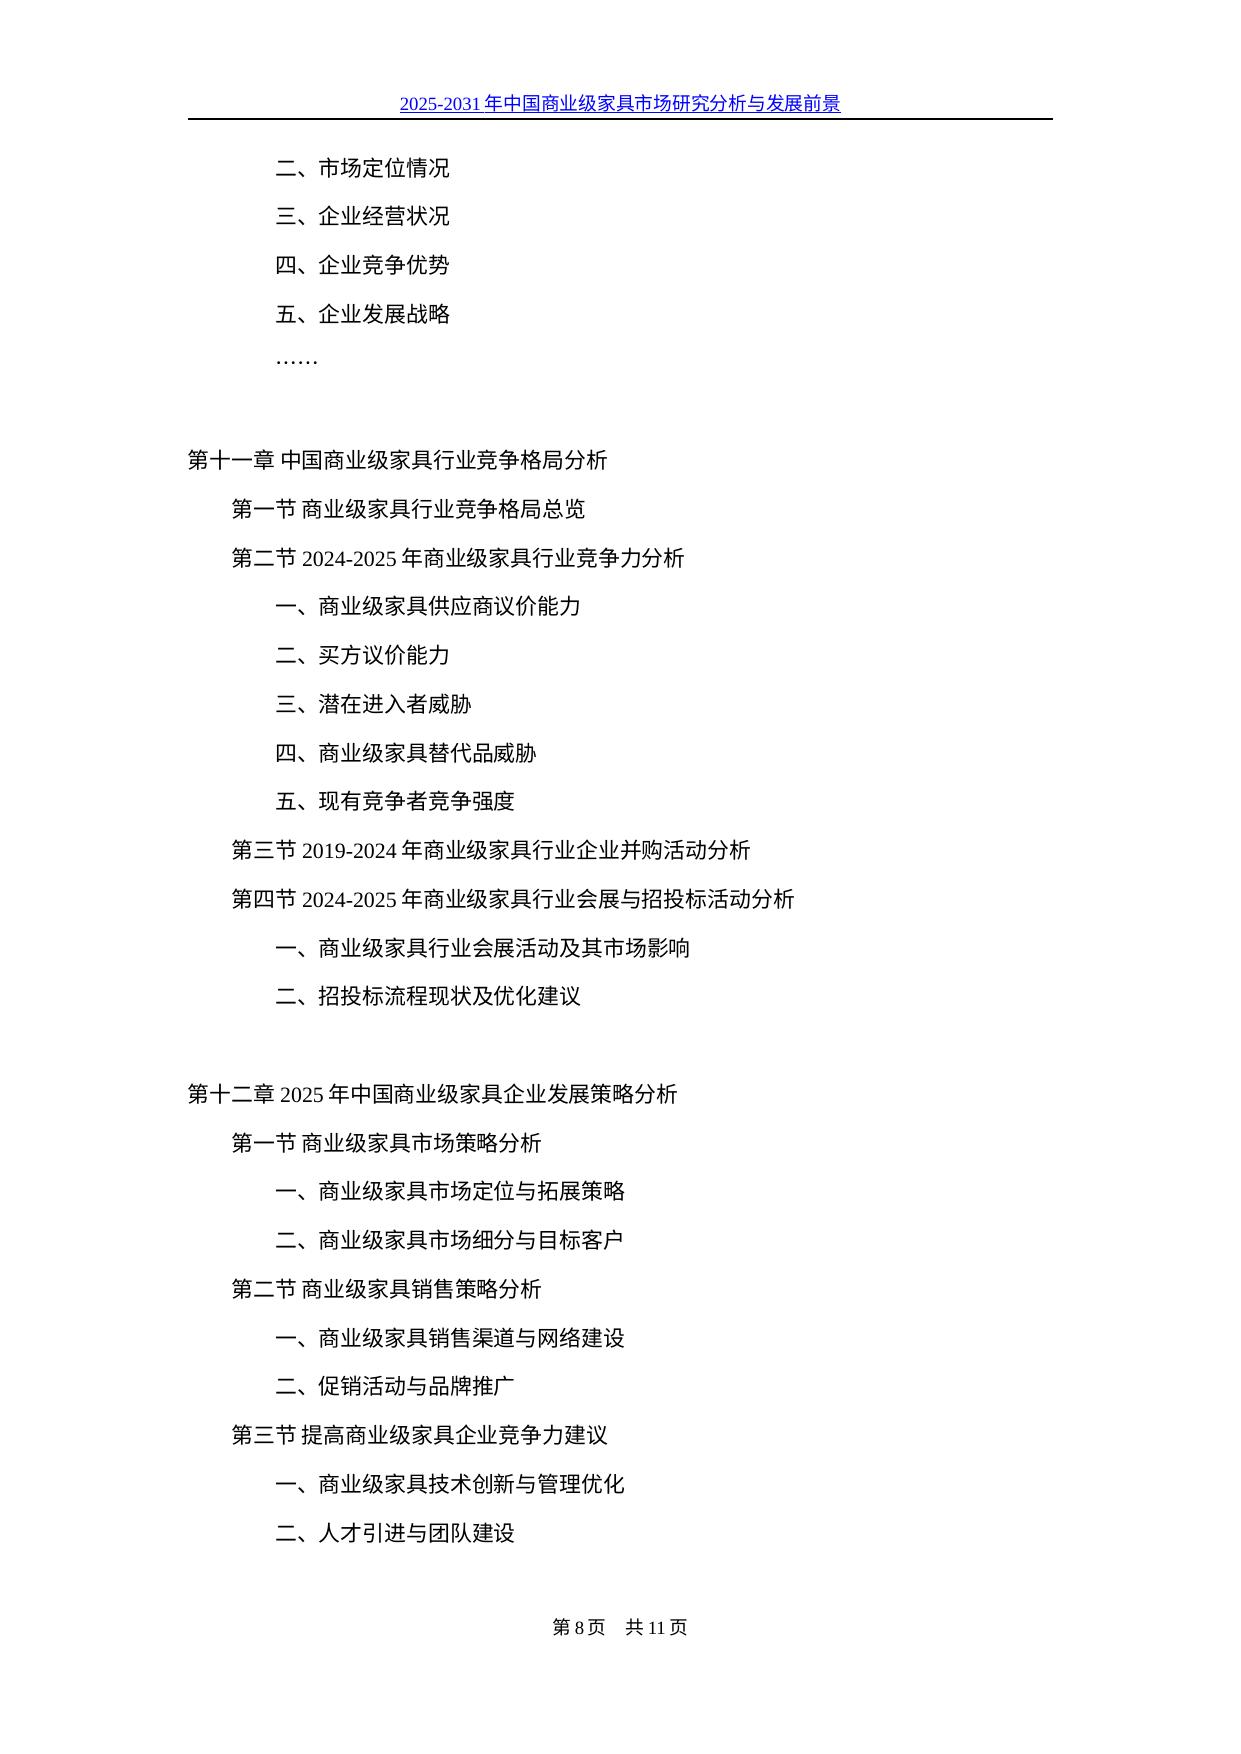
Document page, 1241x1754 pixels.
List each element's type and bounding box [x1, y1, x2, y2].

text [187, 150, 1053, 1548]
